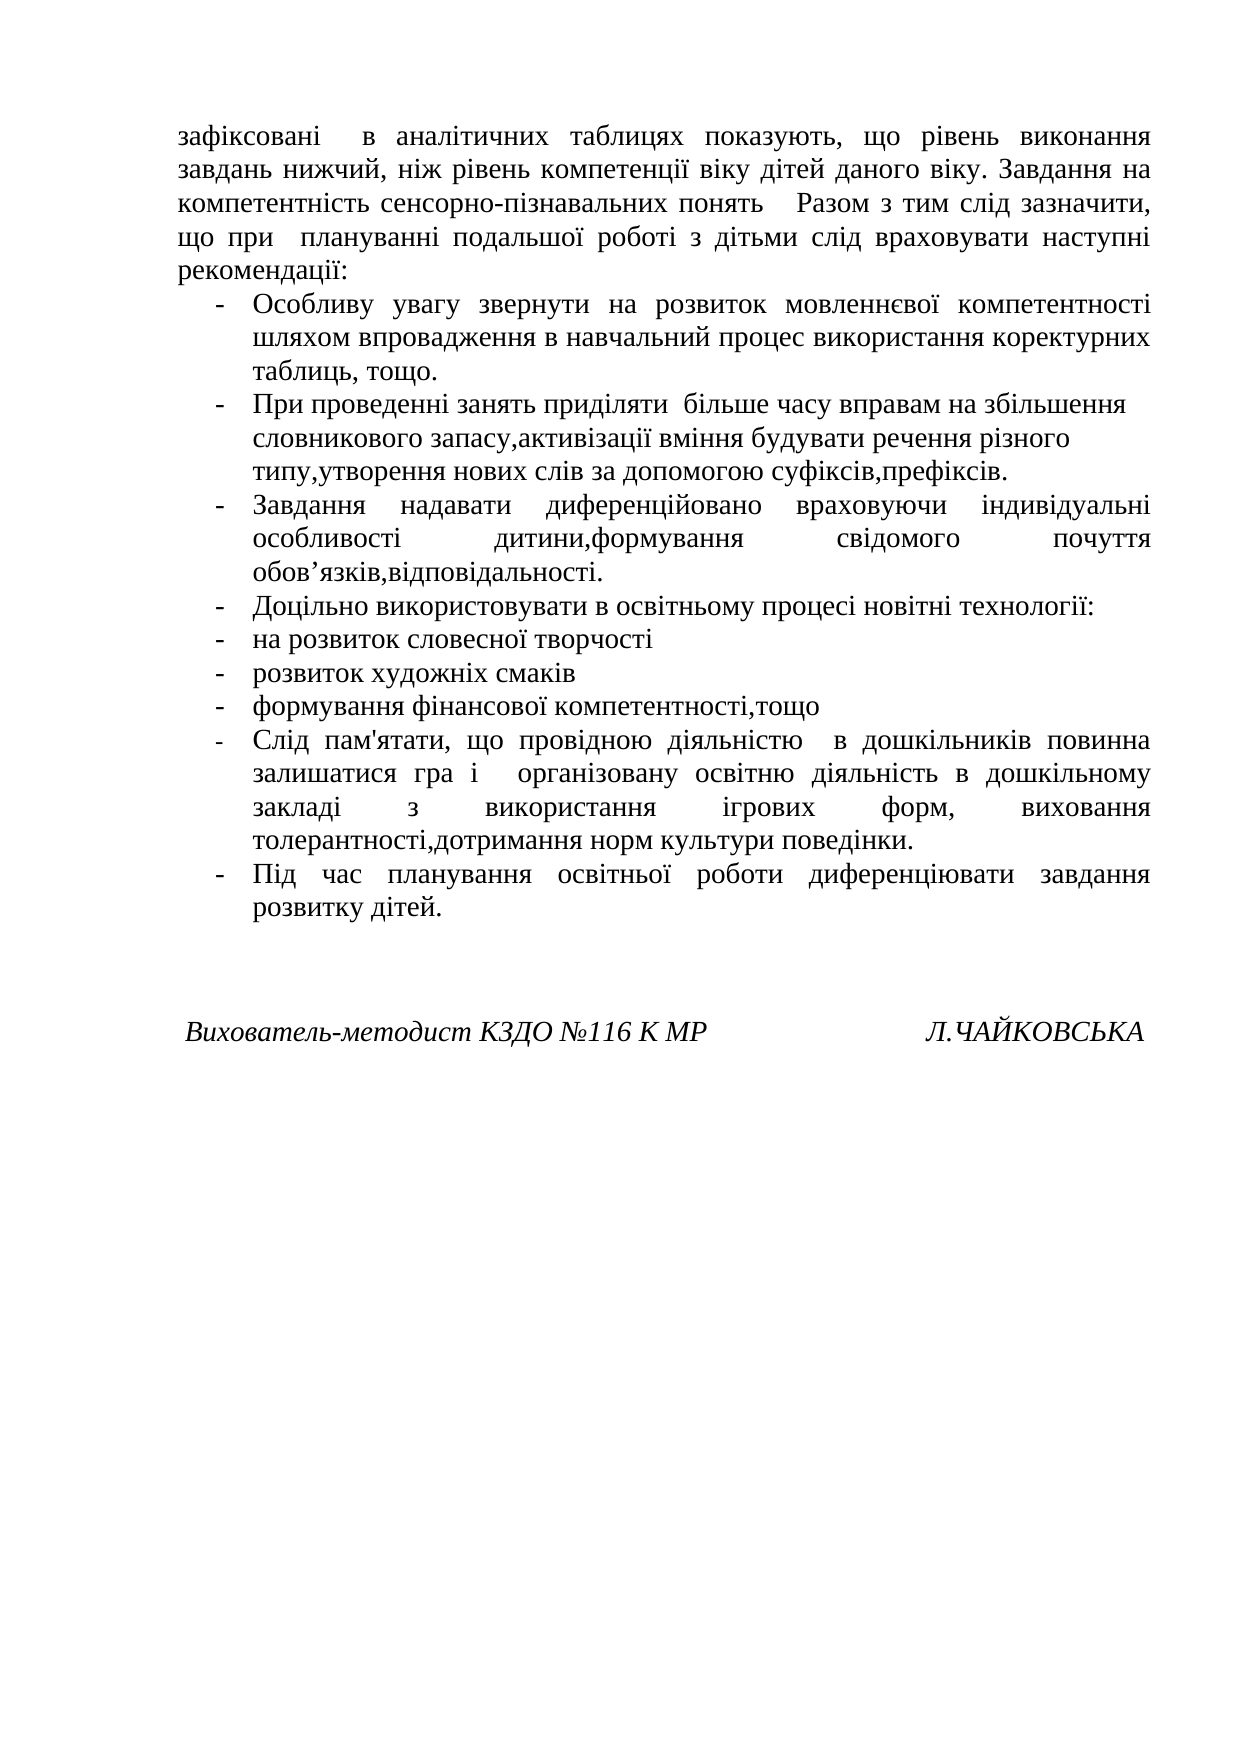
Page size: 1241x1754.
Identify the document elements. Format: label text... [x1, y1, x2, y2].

list При проведенні занять приділяти більше часу вправам на збільшення словникового запасу,активізації вміння будувати речення різного типу,утворення нових слів за допомогою суфіксів,префіксів. [215, 386, 1152, 487]
list Особливу увагу звернути на розвиток мовленнєвої компетентності шляхом впровадження в навчальний процес використання коректурних таблиць, тощо. [215, 286, 1152, 386]
text Вихователь-методист КЗДО №116 К МР Л.ЧАЙКОВСЬКА [177, 1014, 1152, 1048]
list на розвиток словесної творчості [215, 621, 1152, 655]
list формування фінансової компетентності,тощо [215, 688, 1152, 722]
list розвиток художніх смаків [215, 655, 1152, 688]
list Під час планування освітньої роботи диференціювати завдання розвитку дітей. [215, 856, 1152, 923]
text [177, 118, 1152, 286]
list Доцільно використовувати в освітньому процесі новітні технології: [215, 588, 1152, 621]
list Завдання надавати диференційовано враховуючи індивідуальні особливості дитини,формування свідомого почуття обов’язків,відповідальності. [215, 487, 1152, 588]
list Слід пам'ятати, що провідною діяльністю в дошкільників повинна залишатися гра і організовану освітню діяльність в дошкільному закладі з використання ігрових форм, виховання толерантності,дотримання норм культури поведінки. [215, 722, 1152, 856]
